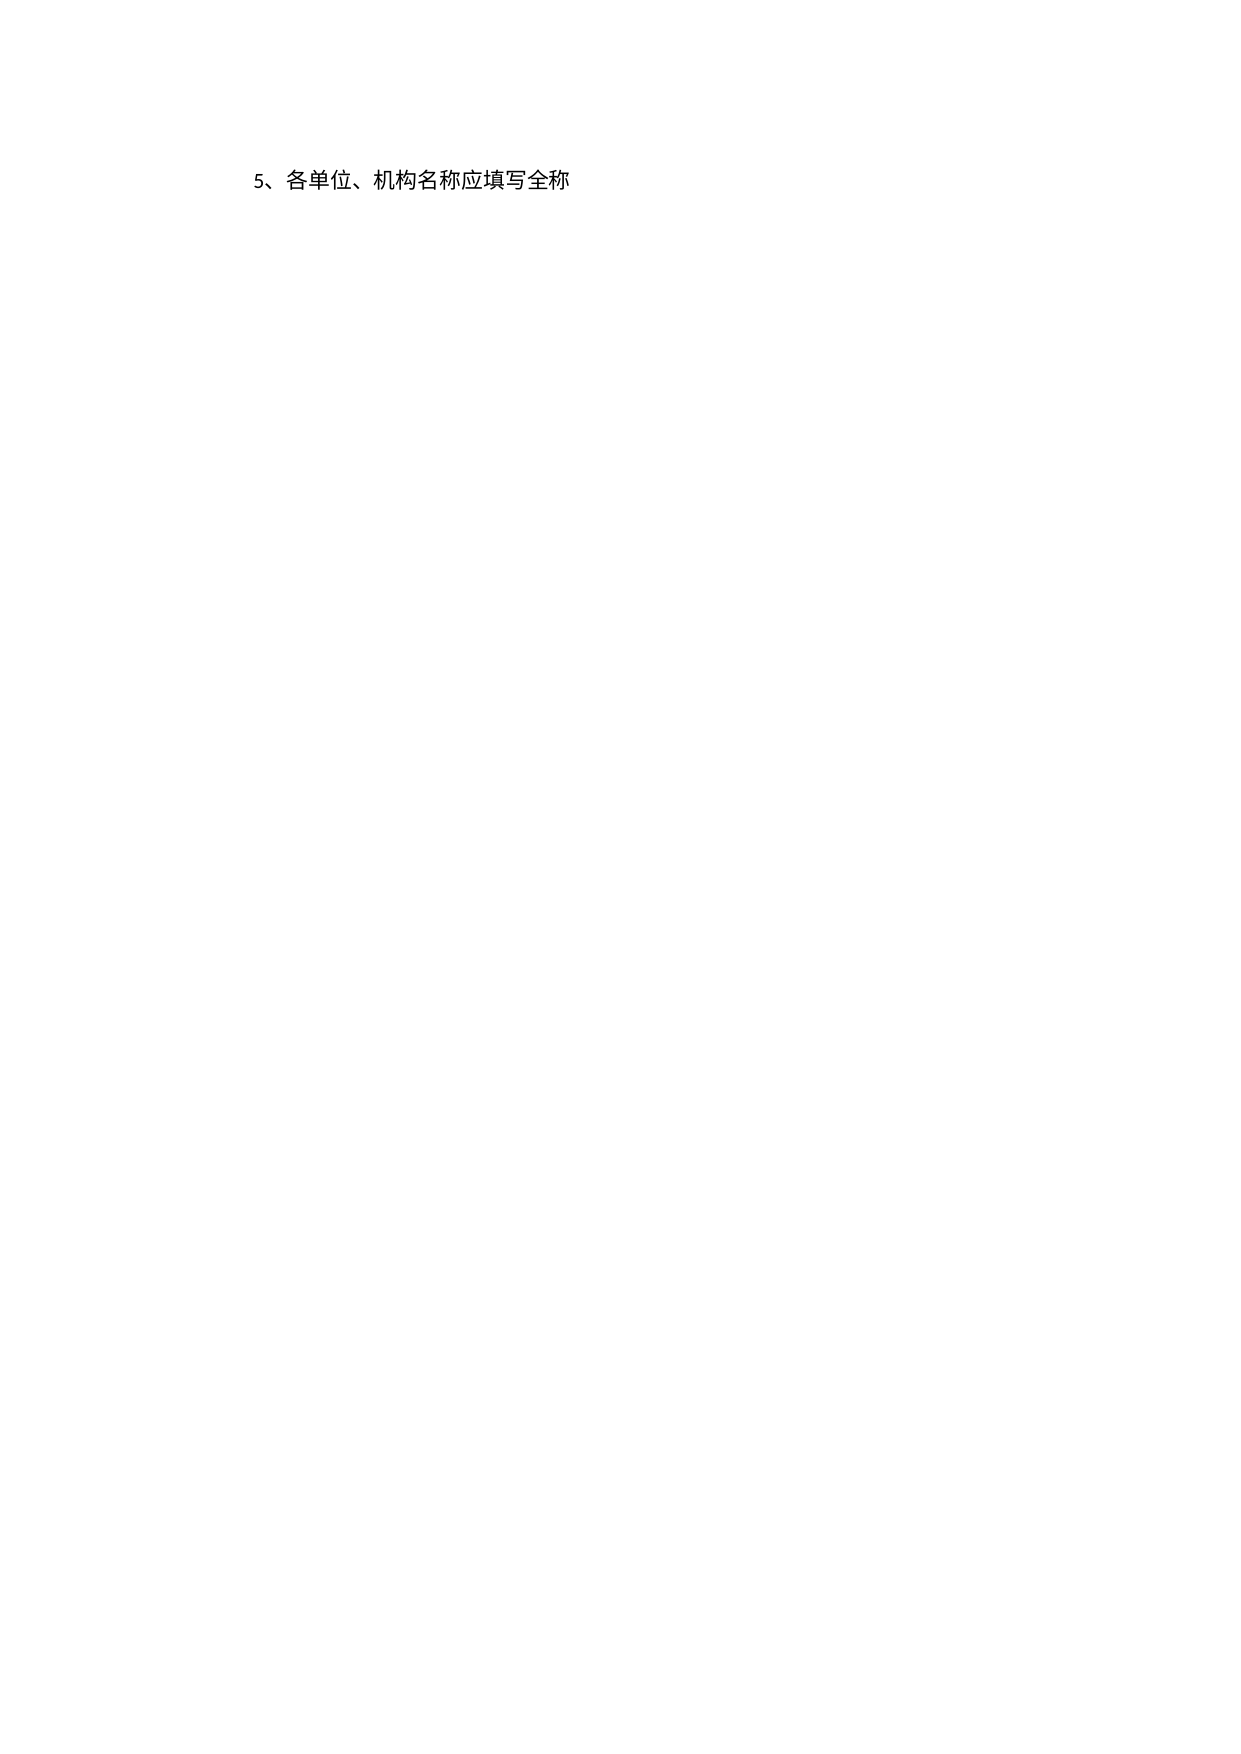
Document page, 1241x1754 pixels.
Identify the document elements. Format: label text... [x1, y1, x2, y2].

text 5、各单位、机构名称应填写全称 [187, 163, 1053, 195]
